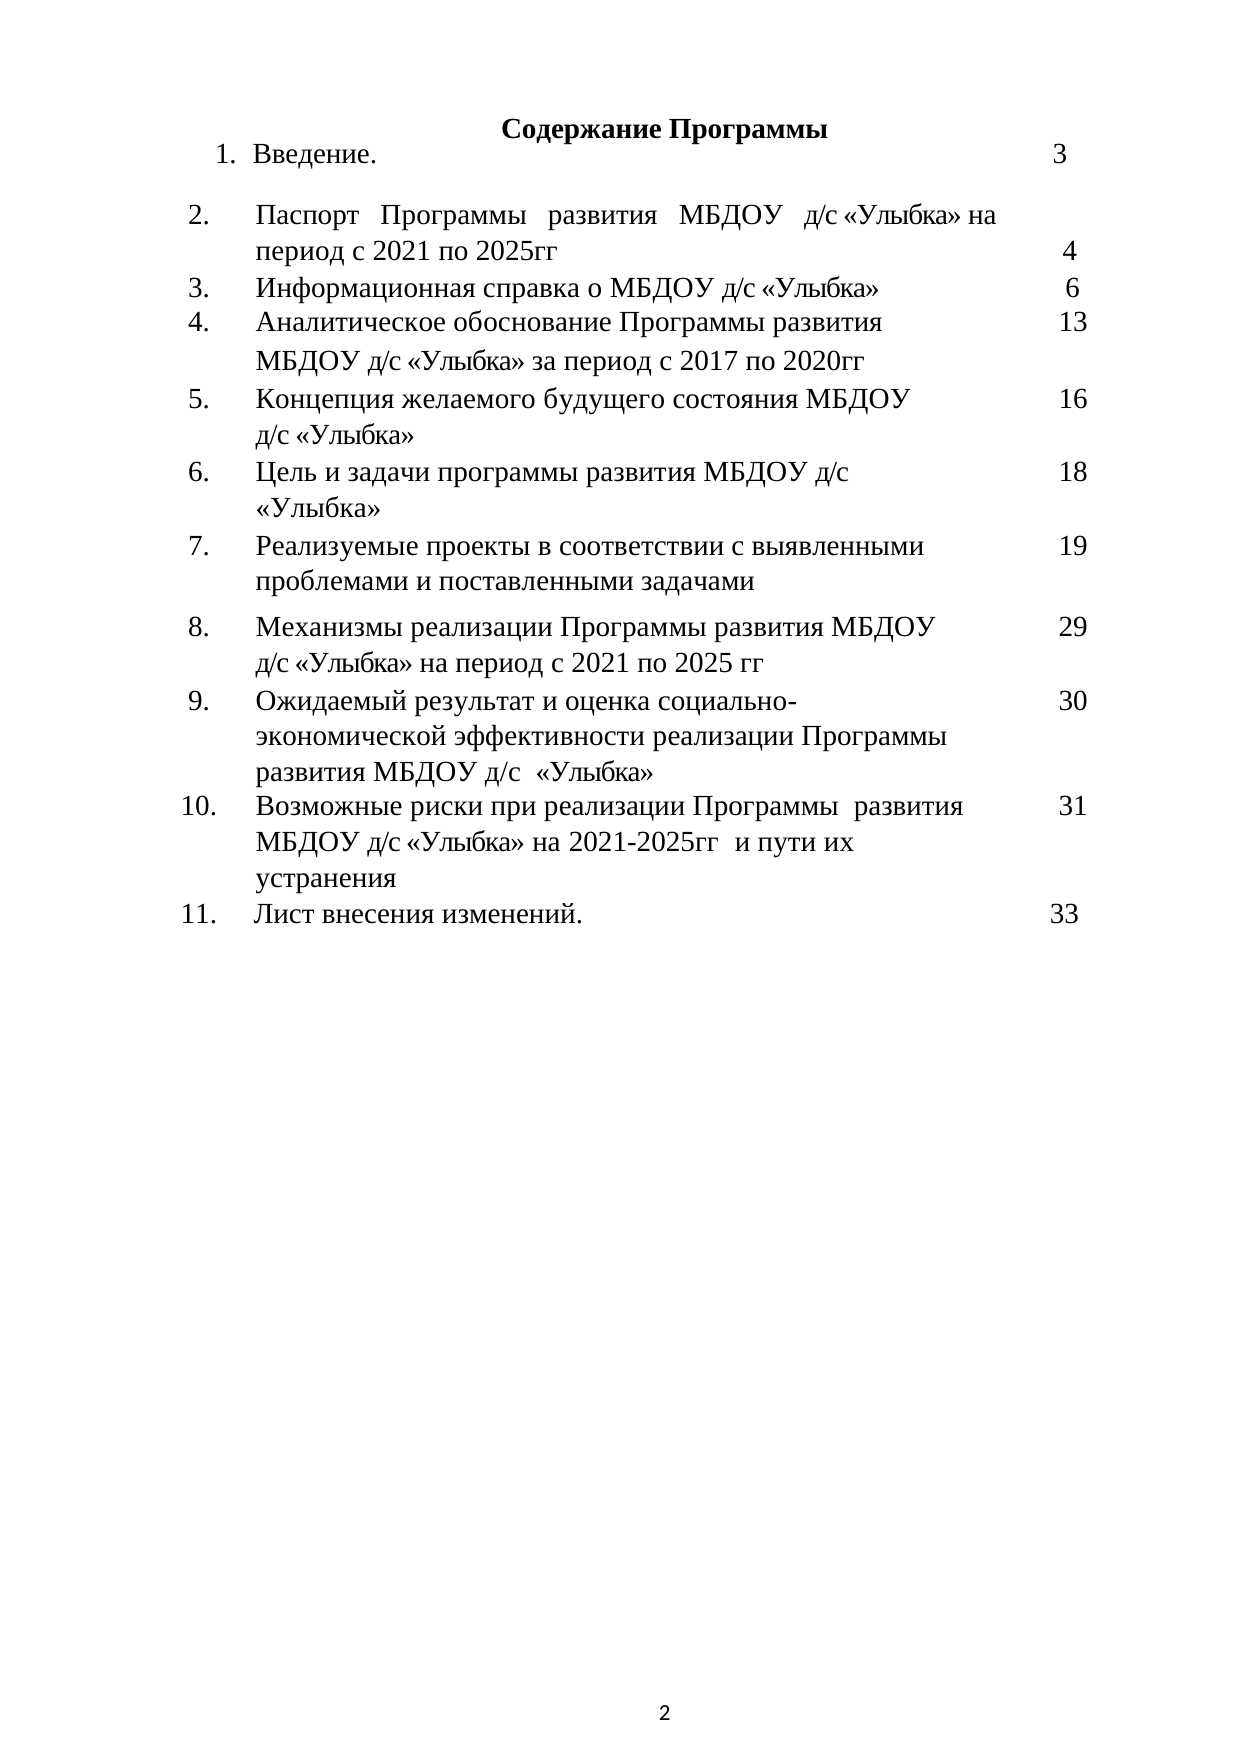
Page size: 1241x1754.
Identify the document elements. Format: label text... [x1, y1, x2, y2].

text 7. Реализуемые проекты в соответствии с выявленными 19 проблемами и поставленными задачами [188, 528, 1094, 597]
list Введение. 3 [215, 143, 1152, 168]
text 6. Цель и задачи программы развития МБДОУ д/с 18 «Улыбка» [188, 454, 1094, 523]
text Содержание Программы [177, 118, 1152, 143]
text развития МБДОУ д/с «Улыбка» [255, 754, 1154, 788]
text 5. Концепция желаемого будущего состояния МБДОУ 16 д/с «Улыбка» [188, 381, 1094, 451]
text 10. Возможные риски при реализации Программы развития 31 МБДОУ д/с «Улыбка» на 2021-2025гг и пути их устранения [180, 788, 1094, 893]
text 3. Информационная справка о МБДОУ д/с «Улыбка» 6 [188, 271, 1154, 304]
text 2. Паспорт Программы развития МБДОУ д/с «Улыбка» на период с 2021 по 2025гг 4 [188, 197, 1087, 267]
text 8. Механизмы реализации Программы развития МБДОУ 29 д/с «Улыбка» на период с 2021 по 2025 гг [188, 609, 1094, 678]
text 9. Ожидаемый результат и оценка социально- 30 экономической эффективности реализации Программы [188, 683, 1094, 752]
text 11. Лист внесения изменений. 33 [180, 896, 1094, 930]
text 4. Аналитическое обоснование Программы развития 13 МБДОУ д/с «Улыбка» за период с 2017 по 2020гг [188, 304, 1094, 376]
